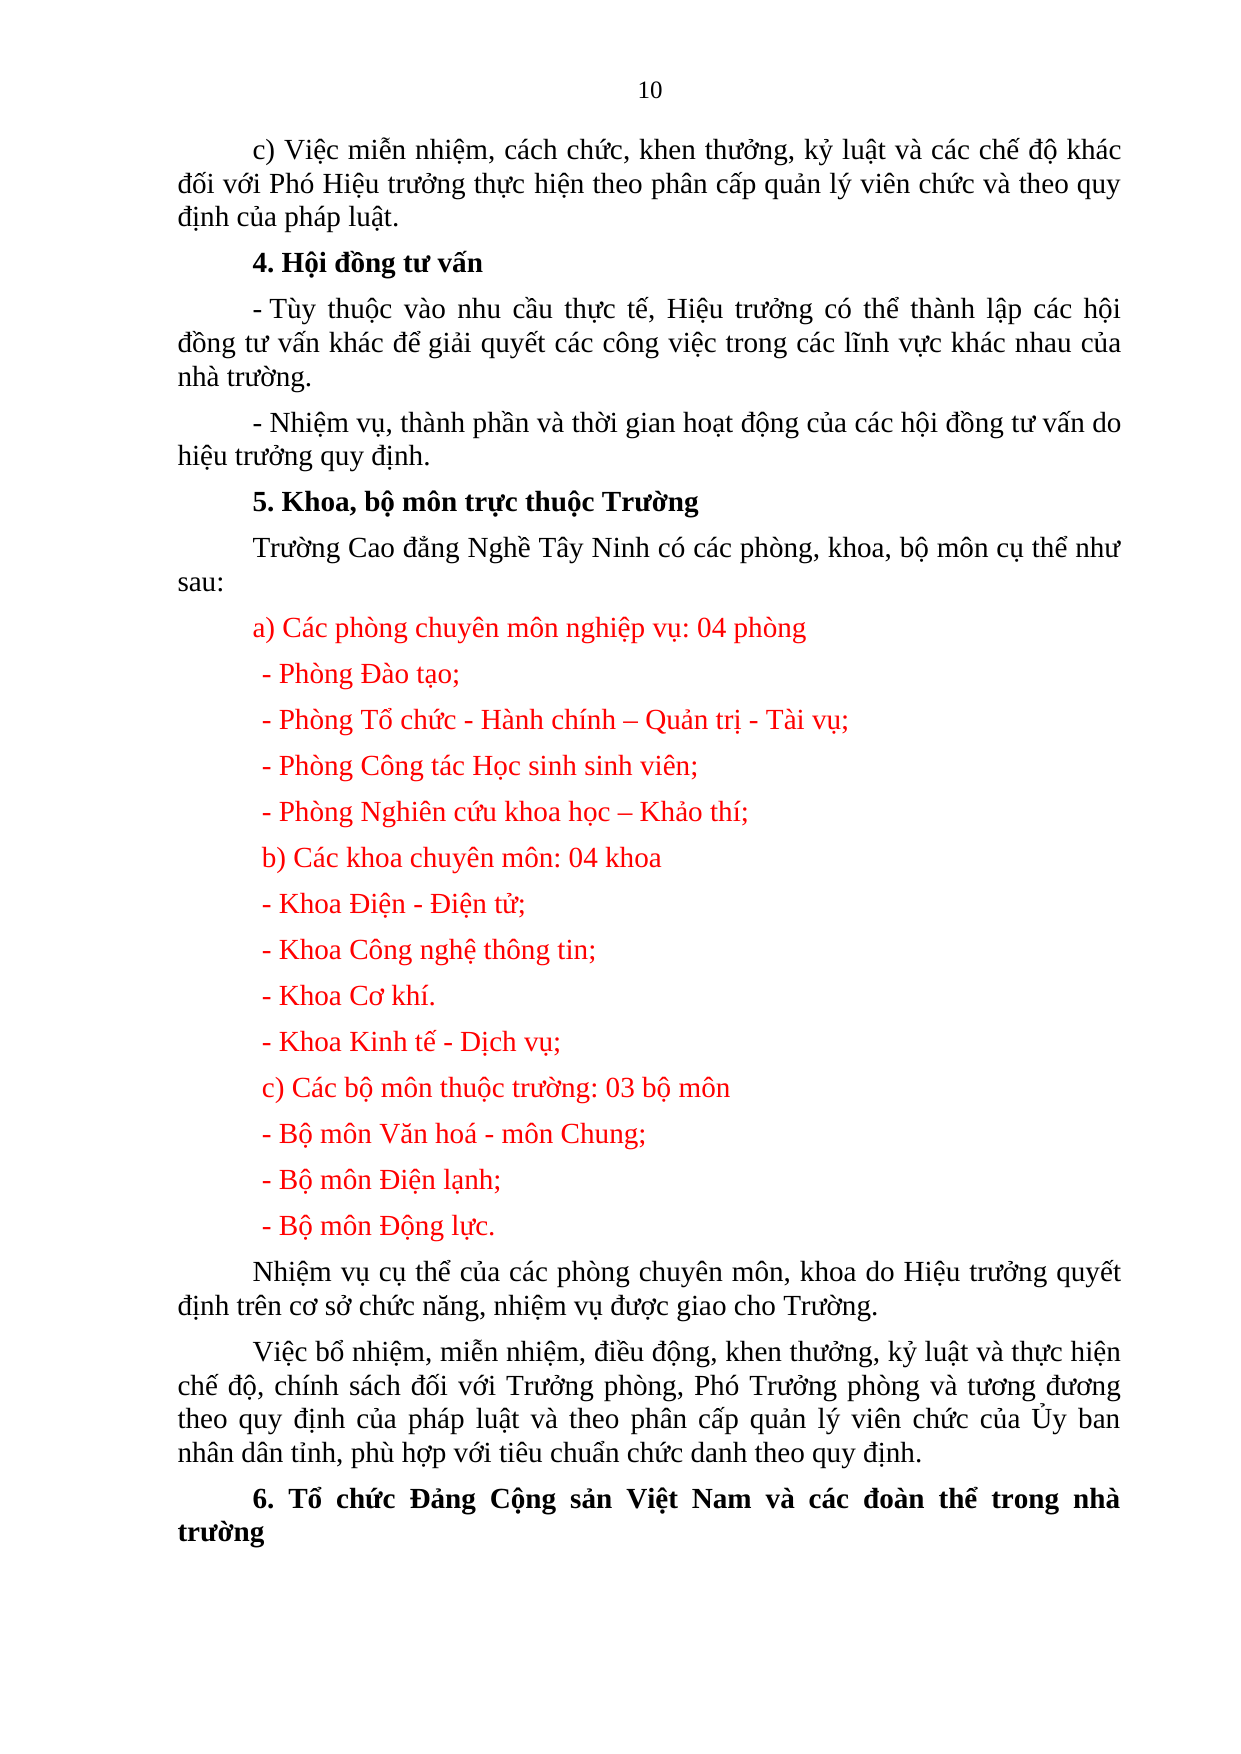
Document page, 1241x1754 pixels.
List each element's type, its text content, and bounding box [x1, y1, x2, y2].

text Nhiệm vụ cụ thể của các phòng chuyên môn, khoa do Hiệu trưởng quyết định trên cơ sở chức năng, nhiệm vụ được giao cho Trường. [177, 1254, 1122, 1322]
text - Bộ môn Điện lạnh; [177, 1162, 1122, 1196]
text - Nhiệm vụ, thành phần và thời gian hoạt động của các hội đồng tư vấn do hiệu trưởng quy định. [177, 405, 1122, 472]
text b) Các khoa chuyên môn: 04 khoa [177, 840, 1122, 874]
text - Khoa Kinh tế - Dịch vụ; [177, 1024, 1122, 1058]
text Việc bổ nhiệm, miễn nhiệm, điều động, khen thưởng, kỷ luật và thực hiện chế độ, chính sách đối với Trưởng phòng, Phó Trưởng phòng và tương đương theo quy định của pháp luật và theo phân cấp quản lý viên chức của Ủy ban nhân dân tỉnh, phù hợp với tiêu chuẩn chức danh theo quy định. [177, 1334, 1122, 1468]
text 5. Khoa, bộ môn trực thuộc Trường [177, 484, 1122, 518]
text a) Các phòng chuyên môn nghiệp vụ: 04 phòng [177, 610, 1122, 643]
text - Tùy thuộc vào nhu cầu thực tế, Hiệu trưởng có thể thành lập các hội đồng tư vấn khác để giải quyết các công việc trong các lĩnh vực khác nhau của nhà trường. [177, 292, 1122, 392]
text - Khoa Cơ khí. [177, 978, 1122, 1012]
text - Bộ môn Động lực. [177, 1208, 1122, 1242]
text 6. Tổ chức Đảng Cộng sản Việt Nam và các đoàn thể trong nhà trường [177, 1481, 1122, 1548]
text - Phòng Nghiên cứu khoa học – Khảo thí; [177, 794, 1122, 828]
text - Khoa Công nghệ thông tin; [177, 932, 1122, 966]
text - Phòng Tổ chức - Hành chính – Quản trị - Tài vụ; [177, 702, 1122, 736]
text 4. Hội đồng tư vấn [177, 246, 1122, 279]
text - Phòng Đào tạo; [177, 656, 1122, 689]
text c) Việc miễn nhiệm, cách chức, khen thưởng, kỷ luật và các chế độ khác đối với Phó Hiệu trưởng thực hiện theo phân cấp quản lý viên chức và theo quy định của pháp luật. [177, 132, 1122, 233]
text c) Các bộ môn thuộc trường: 03 bộ môn [177, 1070, 1122, 1104]
text - Bộ môn Văn hoá - môn Chung; [177, 1116, 1122, 1150]
text - Phòng Công tác Học sinh sinh viên; [177, 748, 1122, 782]
text Trường Cao đẳng Nghề Tây Ninh có các phòng, khoa, bộ môn cụ thể như sau: [177, 530, 1122, 597]
text - Khoa Điện - Điện tử; [177, 886, 1122, 920]
